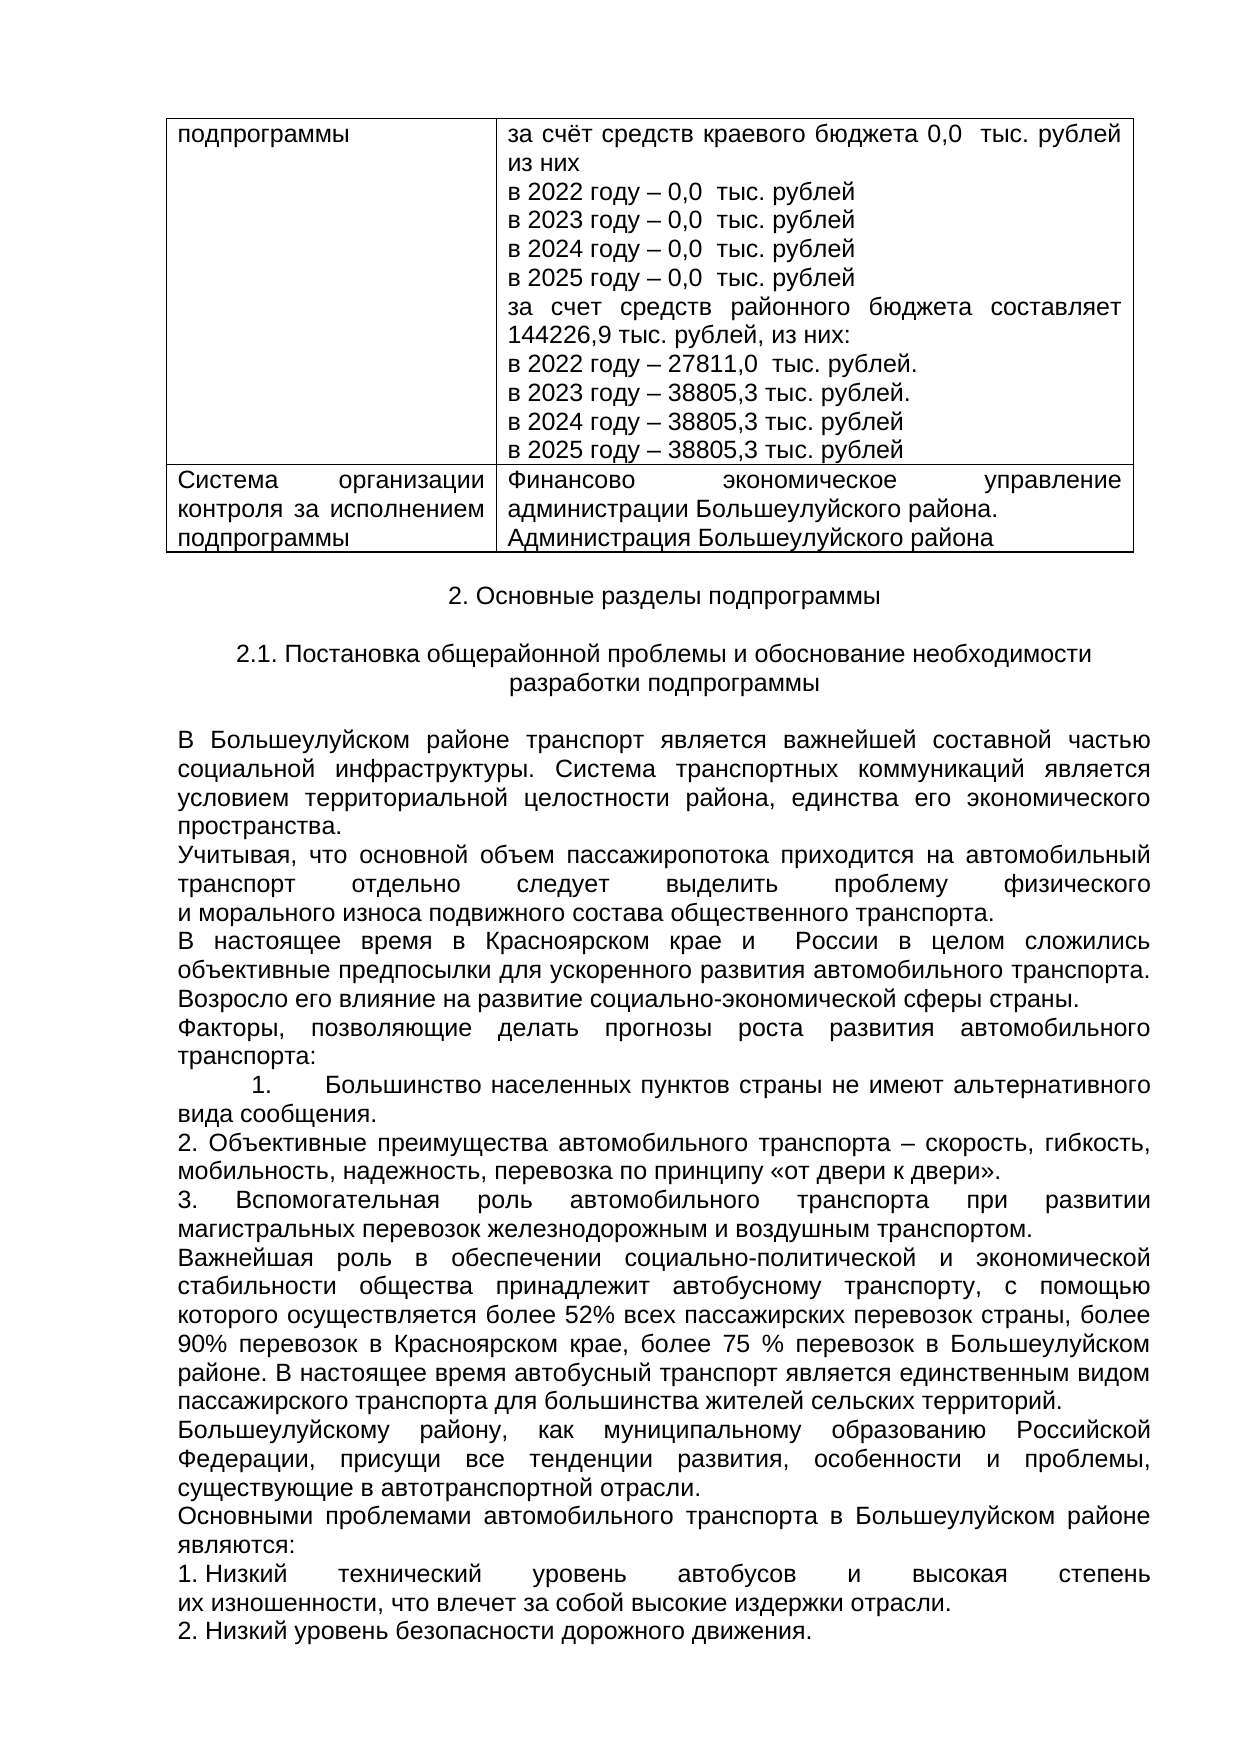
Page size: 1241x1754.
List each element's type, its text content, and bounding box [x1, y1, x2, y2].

text 2. Основные разделы подпрограммы [177, 581, 1152, 610]
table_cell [497, 119, 1133, 464]
text 3. Вспомогательная роль автомобильного транспорта при развитии магистральных перевозок железнодорожным и воздушным транспортом. [177, 1185, 1152, 1242]
text В Большеулуйском районе транспорт является важнейшей составной частью социальной инфраструктуры. Система транспортных коммуникаций является условием территориальной целостности района, единства его экономического пространства. [177, 725, 1152, 840]
text Важнейшая роль в обеспечении социально-политической и экономической стабильности общества принадлежит автобусному транспорту, с помощью которого осуществляется более 52% всех пассажирских перевозок страны, более 90% перевозок в Красноярском крае, более 75 % перевозок в Большеулуйском районе. В настоящее время автобусный транспорт является единственным видом пассажирского транспорта для большинства жителей сельских территорий. [177, 1242, 1152, 1415]
text 2.1. Постановка общерайонной проблемы и обоснование необходимости разработки подпрограммы [177, 639, 1152, 696]
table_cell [167, 119, 496, 464]
text 1. Низкий технический уровень автобусов и высокая степень их изношенности, что влечет за собой высокие издержки отрасли. [177, 1559, 1152, 1616]
table_cell Финансово экономическое управление администрации Большеулуйского района. Администрация Большеулуйского района [497, 465, 1133, 551]
table_cell Система организации контроля за исполнением подпрограммы [167, 465, 496, 551]
text Факторы, позволяющие делать прогнозы роста развития автомобильного транспорта: [177, 1012, 1152, 1070]
text Учитывая, что основной объем пассажиропотока приходится на автомобильный транспорт отдельно следует выделить проблему физического и морального износа подвижного состава общественного транспорта. [177, 840, 1152, 926]
text Большеулуйскому району, как муниципальному образованию Российской Федерации, присущи все тенденции развития, особенности и проблемы, существующие в автотранспортной отрасли. [177, 1415, 1152, 1501]
text В настоящее время в Красноярском крае и России в целом сложились объективные предпосылки для ускоренного развития автомобильного транспорта. Возросло его влияние на развитие социально-экономической сферы страны. [177, 926, 1152, 1012]
text Основными проблемами автомобильного транспорта в Большеулуйском районе являются: [177, 1501, 1152, 1559]
text 2. Объективные преимущества автомобильного транспорта – скорость, гибкость, мобильность, надежность, перевозка по принципу «от двери к двери». [177, 1127, 1152, 1185]
text 2. Низкий уровень безопасности дорожного движения. [177, 1616, 1152, 1645]
list Большинство населенных пунктов страны не имеют альтернативного вида сообщения. [177, 1070, 1152, 1127]
